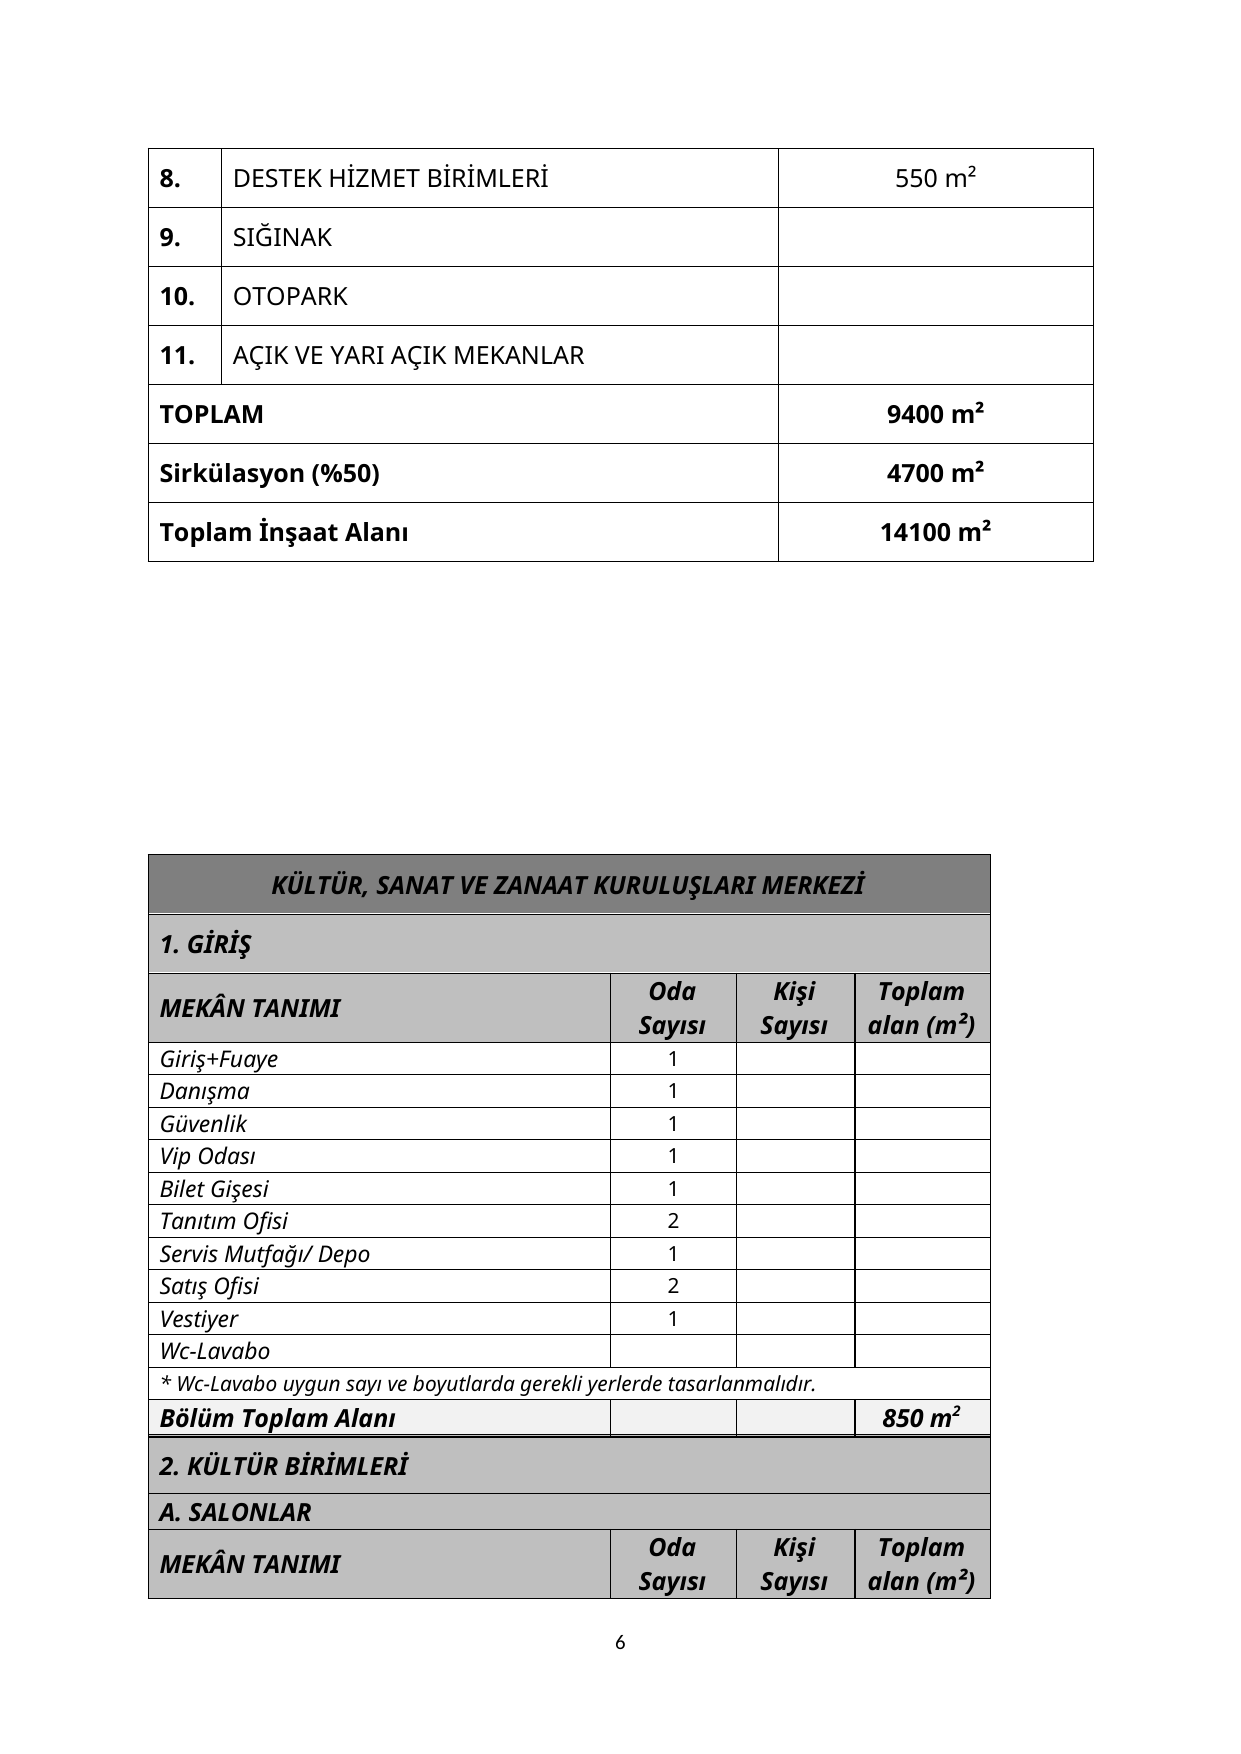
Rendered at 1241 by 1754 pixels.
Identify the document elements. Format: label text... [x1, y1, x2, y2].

table_cell 1 [611, 1075, 736, 1107]
table_cell MEKÂN TANIMI [149, 974, 610, 1042]
table_cell 1 [611, 1303, 736, 1334]
table_cell 9. [149, 208, 221, 266]
table_cell 850 m2 [856, 1400, 990, 1434]
table_cell Toplam İnşaat Alanı [149, 503, 778, 561]
table_cell 9400 m² [779, 385, 1093, 443]
table_cell 2. KÜLTÜR BİRİMLERİ [149, 1438, 990, 1493]
table_cell [611, 1400, 736, 1434]
table_cell 4700 m² [779, 444, 1093, 502]
table_cell OTOPARK [222, 267, 778, 325]
table_cell [856, 1205, 990, 1237]
table_cell DESTEK HİZMET BİRİMLERİ [222, 149, 778, 207]
table_cell Oda Sayısı [611, 1530, 736, 1598]
table_cell [737, 1238, 854, 1269]
table_cell Toplam alan (m²) [856, 1530, 990, 1598]
table_cell Wc-Lavabo [149, 1335, 610, 1367]
table_cell Vestiyer [149, 1303, 610, 1334]
table_cell 14100 m² [779, 503, 1093, 561]
table_cell [856, 1303, 990, 1334]
table_cell Satış Ofisi [149, 1270, 610, 1302]
table_cell [856, 1173, 990, 1204]
table_cell 1 [611, 1043, 736, 1074]
table_cell TOPLAM [149, 385, 778, 443]
table_cell [856, 1140, 990, 1172]
table_cell MEKÂN TANIMI [149, 1530, 610, 1598]
table_cell Toplam alan (m²) [856, 974, 990, 1042]
table_cell [737, 1270, 854, 1302]
table_cell AÇIK VE YARI AÇIK MEKANLAR [222, 326, 778, 384]
table_cell [737, 1400, 854, 1434]
table_cell 11. [149, 326, 221, 384]
table_cell [779, 267, 1093, 325]
table_cell [737, 1140, 854, 1172]
table_cell 1. GİRİŞ [149, 915, 990, 972]
table_cell Vip Odası [149, 1140, 610, 1172]
table_cell [737, 1108, 854, 1139]
table_cell [737, 1335, 854, 1367]
table_cell 550 m² [779, 149, 1093, 207]
table_cell 8. [149, 149, 221, 207]
table_cell [856, 1108, 990, 1139]
table_cell [737, 1075, 854, 1107]
table_cell Tanıtım Ofisi [149, 1205, 610, 1237]
table_cell [856, 1270, 990, 1302]
table_cell 1 [611, 1238, 736, 1269]
table_cell Oda Sayısı [611, 974, 736, 1042]
table_cell [611, 1335, 736, 1367]
table_header KÜLTÜR, SANAT VE ZANAAT KURULUŞLARI MERKEZİ [149, 855, 990, 913]
table_cell Kişi Sayısı [737, 974, 854, 1042]
table_cell 2 [611, 1270, 736, 1302]
table_cell SIĞINAK [222, 208, 778, 266]
table_cell 1 [611, 1173, 736, 1204]
table_cell 1 [611, 1140, 736, 1172]
table_cell Danışma [149, 1075, 610, 1107]
table_cell [856, 1043, 990, 1074]
table_cell Giriş+Fuaye [149, 1043, 610, 1074]
table_cell Bölüm Toplam Alanı [149, 1400, 610, 1434]
table_cell [737, 1043, 854, 1074]
table_cell 1 [611, 1108, 736, 1139]
table_cell [856, 1335, 990, 1367]
table_cell [737, 1173, 854, 1204]
table_cell Sirkülasyon (%50) [149, 444, 778, 502]
table_cell A. SALONLAR [149, 1494, 990, 1529]
table_cell 10. [149, 267, 221, 325]
table_cell [779, 208, 1093, 266]
table_cell 2 [611, 1205, 736, 1237]
table_cell [856, 1075, 990, 1107]
table_cell [779, 326, 1093, 384]
table_cell Bilet Gişesi [149, 1173, 610, 1204]
table_cell * Wc-Lavabo uygun sayı ve boyutlarda gerekli yerlerde tasarlanmalıdır. [149, 1368, 990, 1399]
table_cell [737, 1303, 854, 1334]
table_cell Servis Mutfağı/ Depo [149, 1238, 610, 1269]
table_cell Güvenlik [149, 1108, 610, 1139]
table_cell Kişi Sayısı [737, 1530, 854, 1598]
table_cell [856, 1238, 990, 1269]
table_cell [737, 1205, 854, 1237]
